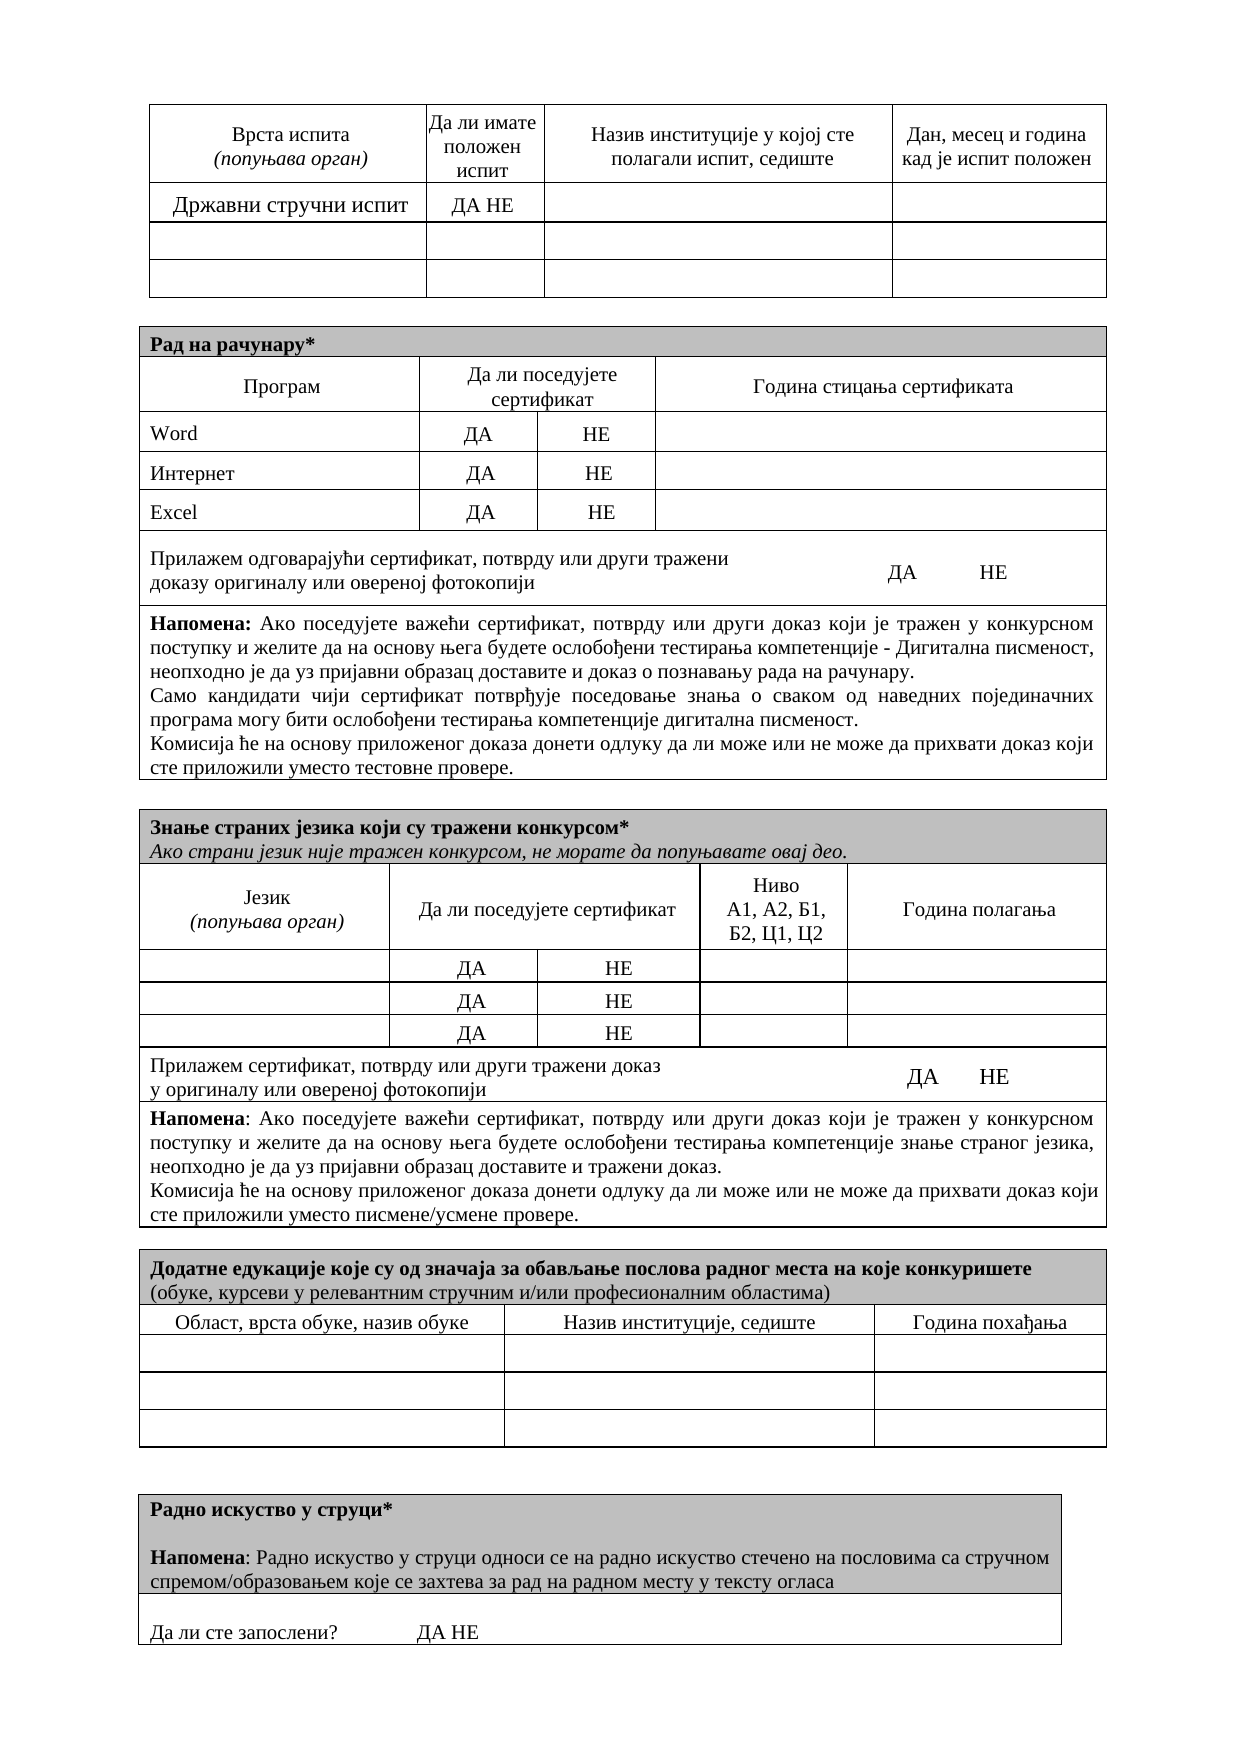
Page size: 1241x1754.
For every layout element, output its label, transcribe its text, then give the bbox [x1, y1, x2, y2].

table_cell [505, 1410, 874, 1446]
table_cell Назив институције у којој сте полагали испит, седиште [545, 105, 892, 182]
table_cell ДА [390, 1015, 537, 1046]
table_cell Напомена: Ако поседујете важећи сертификат, потврду или други доказ који је тражен у конкурсном поступку и желите да на основу њега будете ослобођени тестирања компетенције - Дигитална писменост, неопходно је да уз пријавни образац доставите и доказ о познавању рада на рачунару. Само кандидати чији сертификат потврђује поседовање знања о сваком од наведних појединачних програма могу бити ослобођени тестирања компетенције дигитална писменост. Комисија ће на основу приложеног доказа донети одлуку да ли може или не може да прихвати доказ који сте приложили уместо тестовне провере. [140, 606, 1106, 779]
table_cell ДА [390, 983, 537, 1014]
table_cell Језик (попуњава орган) [140, 864, 389, 949]
table_cell НЕ [538, 412, 655, 451]
table_cell [140, 1015, 389, 1046]
table_cell НЕ [538, 490, 655, 530]
table_cell Интернет [140, 452, 419, 488]
table_cell [150, 260, 426, 297]
table_cell ДА НЕ [806, 1048, 1106, 1101]
table_cell [140, 950, 389, 981]
table_cell [140, 1373, 504, 1409]
table_cell [656, 412, 1106, 451]
table_cell [875, 1410, 1106, 1446]
table_cell Програм [140, 357, 419, 411]
table_cell Да ли имате положен испит [427, 105, 544, 182]
table_cell Година полагања [848, 864, 1106, 949]
table_cell Година стицања сертификата [656, 357, 1106, 411]
table_cell [848, 950, 1106, 981]
table_header Рад на рачунару* [140, 327, 1106, 356]
table_cell [875, 1335, 1106, 1371]
table_cell Да ли поседујете сертификат [420, 357, 655, 411]
table_cell [545, 223, 892, 259]
table_cell Ниво А1, А2, Б1, Б2, Ц1, Ц2 [701, 864, 847, 949]
table_cell [701, 1015, 847, 1046]
table_cell [427, 223, 544, 259]
table_cell Прилажем одговарајући сертификат, потврду или други тражени доказу оригиналу или овереној фотокопији [140, 531, 877, 605]
table_header [904, 810, 1106, 863]
table_cell [656, 490, 1106, 530]
table_header Додатне едукације које су од значаја за обављање послова радног места на које конкуришете (обуке, курсеви у релевантним стручним и/или професионалним областима) [140, 1250, 1106, 1304]
table_cell Област, врста обуке, назив обуке [140, 1305, 504, 1334]
table_cell [140, 1410, 504, 1446]
table_cell [701, 950, 847, 981]
table_cell Назив институције, седиште [505, 1305, 874, 1334]
table_cell [545, 183, 892, 221]
table_cell ДА НЕ [877, 531, 1106, 605]
table_cell [505, 1335, 874, 1371]
table_cell [848, 1015, 1106, 1046]
table_header Радно искуство у струци* Напомена: Радно искуство у струци односи се на радно искуство стечено на пословима са стручном спремом/образовањем које се захтева за рад на радном месту у тексту огласа [139, 1495, 1061, 1593]
table_cell ДА НЕ [427, 183, 544, 221]
table_cell Напомена: Ако поседујете важећи сертификат, потврду или други доказ који је тражен у конкурсном поступку и желите да на основу њега будете ослобођени тестирања компетенције знање страног језика, неопходно је да уз пријавни образац доставите и тражени доказ. Комисија ће на основу приложеног доказа донети одлуку да ли може или не може да прихвати доказ који сте приложили уместо писмене/усмене провере. [140, 1102, 1106, 1226]
table_cell [505, 1373, 874, 1409]
table_cell [875, 1373, 1106, 1409]
table_cell Прилажем сертификат, потврду или други тражени доказ у оригиналу или овереној фотокопији [140, 1048, 806, 1101]
table_cell НЕ [538, 1015, 699, 1046]
table_cell [893, 260, 1106, 297]
table_cell [701, 983, 847, 1014]
table_cell Врста испита (попуњава орган) [150, 105, 426, 182]
table_cell [656, 452, 1106, 488]
table_cell Excel [140, 490, 419, 530]
table_cell Година похађања [875, 1305, 1106, 1334]
table_cell [427, 260, 544, 297]
table_cell Word [140, 412, 419, 451]
table_cell ДА [420, 452, 537, 488]
table_cell [848, 983, 1106, 1014]
table_cell НЕ [538, 452, 655, 488]
table_cell Државни стручни испит [150, 183, 426, 221]
table_cell [150, 223, 426, 259]
table_cell [893, 183, 1106, 221]
table_cell ДА [390, 950, 537, 981]
table_cell НЕ [538, 950, 699, 981]
table_header Знање страних језика који су тражени конкурсом* Ако страни језик није тражен конкурсом, не морате да попуњавате овај део. [140, 810, 904, 863]
table_cell НЕ [538, 983, 699, 1014]
table_cell Да ли поседујете сертификат [390, 864, 699, 949]
table_cell [140, 1335, 504, 1371]
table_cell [139, 1594, 1061, 1644]
table_cell Дан, месец и година кад је испит положен [893, 105, 1106, 182]
table_cell ДА [420, 412, 537, 451]
table_cell ДА [420, 490, 537, 530]
table_cell [893, 223, 1106, 259]
table_cell [545, 260, 892, 297]
table_cell [140, 983, 389, 1014]
